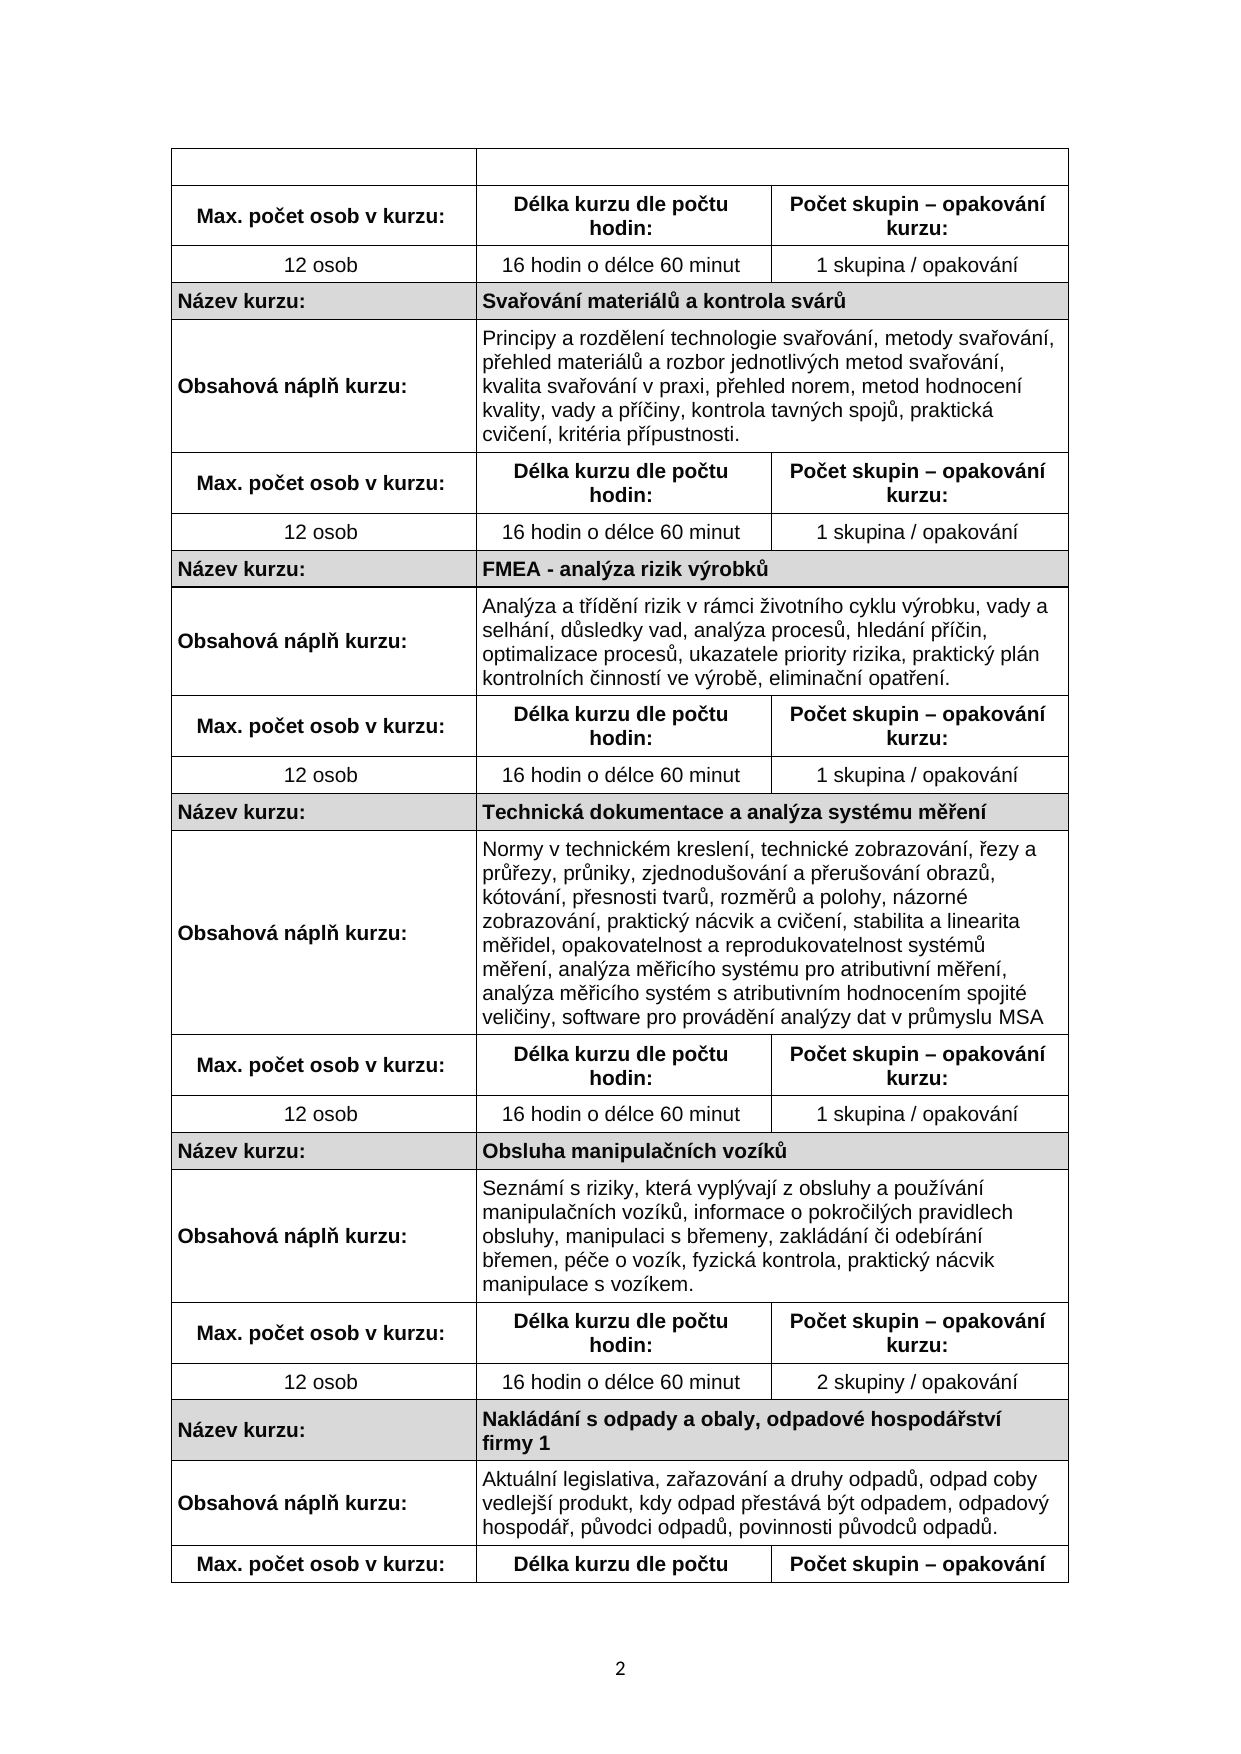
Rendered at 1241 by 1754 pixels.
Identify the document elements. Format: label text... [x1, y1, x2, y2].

table_cell 2 skupiny / opakování [772, 1364, 1068, 1399]
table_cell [477, 149, 1068, 184]
table_cell Počet skupin – opakování kurzu: [772, 1035, 1068, 1095]
table_cell Obsahová náplň kurzu: [172, 1461, 476, 1545]
table_cell 12 osob [172, 1364, 476, 1399]
table_cell Počet skupin – opakování kurzu: [772, 696, 1068, 756]
table_cell Seznámí s riziky, která vyplývají z obsluhy a používání manipulačních vozíků, informace o pokročilých pravidlech obsluhy, manipulaci s břemeny, zakládání či odebírání břemen, péče o vozík, fyzická kontrola, praktický nácvik manipulace s vozíkem. [477, 1170, 1068, 1302]
table_cell 1 skupina / opakování [772, 246, 1068, 282]
table_cell Délka kurzu dle počtu hodin: [477, 1035, 771, 1095]
table_cell FMEA - analýza rizik výrobků [477, 551, 1068, 586]
table_cell 16 hodin o délce 60 minut [477, 1096, 771, 1132]
table_cell 12 osob [172, 757, 476, 793]
table_cell Max. počet osob v kurzu: [172, 696, 476, 756]
table_cell 1 skupina / opakování [772, 1096, 1068, 1132]
table_cell 1 skupina / opakování [772, 514, 1068, 549]
table_cell Obsahová náplň kurzu: [172, 1170, 476, 1302]
table_cell 16 hodin o délce 60 minut [477, 514, 771, 549]
table_cell Obsahová náplň kurzu: [172, 831, 476, 1034]
table_cell 16 hodin o délce 60 minut [477, 1364, 771, 1399]
table_cell Název kurzu: [172, 794, 476, 830]
table_cell Délka kurzu dle počtu hodin: [477, 186, 771, 245]
table_cell Počet skupin – opakování kurzu: [772, 1303, 1068, 1362]
table_cell Obsluha manipulačních vozíků [477, 1133, 1068, 1169]
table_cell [172, 149, 476, 184]
table_cell Název kurzu: [172, 1133, 476, 1169]
table_cell Svařování materiálů a kontrola svárů [477, 283, 1068, 319]
table_cell Počet skupin – opakování kurzu: [772, 186, 1068, 245]
table_cell Délka kurzu dle počtu hodin: [477, 696, 771, 756]
table_cell Počet skupin – opakování kurzu: [772, 453, 1068, 513]
table_cell Max. počet osob v kurzu: [172, 453, 476, 513]
table_cell Název kurzu: [172, 1400, 476, 1460]
table_cell Max. počet osob v kurzu: [172, 186, 476, 245]
table_cell 12 osob [172, 514, 476, 549]
table_cell Max. počet osob v kurzu: [172, 1303, 476, 1362]
table_cell Principy a rozdělení technologie svařování, metody svařování, přehled materiálů a rozbor jednotlivých metod svařování, kvalita svařování v praxi, přehled norem, metod hodnocení kvality, vady a příčiny, kontrola tavných spojů, praktická cvičení, kritéria přípustnosti. [477, 320, 1068, 452]
table_cell Délka kurzu dle počtu hodin: [477, 1303, 771, 1362]
table_cell 16 hodin o délce 60 minut [477, 246, 771, 282]
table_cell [172, 1546, 476, 1582]
table_cell Obsahová náplň kurzu: [172, 588, 476, 695]
table_cell Nakládání s odpady a obaly, odpadové hospodářství firmy 1 [477, 1400, 1068, 1460]
table_cell 12 osob [172, 246, 476, 282]
table_cell Technická dokumentace a analýza systému měření [477, 794, 1068, 830]
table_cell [477, 1546, 771, 1582]
table_cell 12 osob [172, 1096, 476, 1132]
table_cell Název kurzu: [172, 551, 476, 586]
table_cell Normy v technickém kreslení, technické zobrazování, řezy a průřezy, průniky, zjednodušování a přerušování obrazů, kótování, přesnosti tvarů, rozměrů a polohy, názorné zobrazování, praktický nácvik a cvičení, stabilita a linearita měřidel, opakovatelnost a reprodukovatelnost systémů měření, analýza měřicího systému pro atributivní měření, analýza měřicího systém s atributivním hodnocením spojité veličiny, software pro provádění analýzy dat v průmyslu MSA [477, 831, 1068, 1034]
table_cell Délka kurzu dle počtu hodin: [477, 453, 771, 513]
table_cell Max. počet osob v kurzu: [172, 1035, 476, 1095]
table_cell Aktuální legislativa, zařazování a druhy odpadů, odpad coby vedlejší produkt, kdy odpad přestává být odpadem, odpadový hospodář, původci odpadů, povinnosti původců odpadů. [477, 1461, 1068, 1545]
table_cell 1 skupina / opakování [772, 757, 1068, 793]
table_cell Obsahová náplň kurzu: [172, 320, 476, 452]
table_cell Analýza a třídění rizik v rámci životního cyklu výrobku, vady a selhání, důsledky vad, analýza procesů, hledání příčin, optimalizace procesů, ukazatele priority rizika, praktický plán kontrolních činností ve výrobě, eliminační opatření. [477, 588, 1068, 695]
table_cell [772, 1546, 1068, 1582]
table_cell Název kurzu: [172, 283, 476, 319]
table_cell 16 hodin o délce 60 minut [477, 757, 771, 793]
